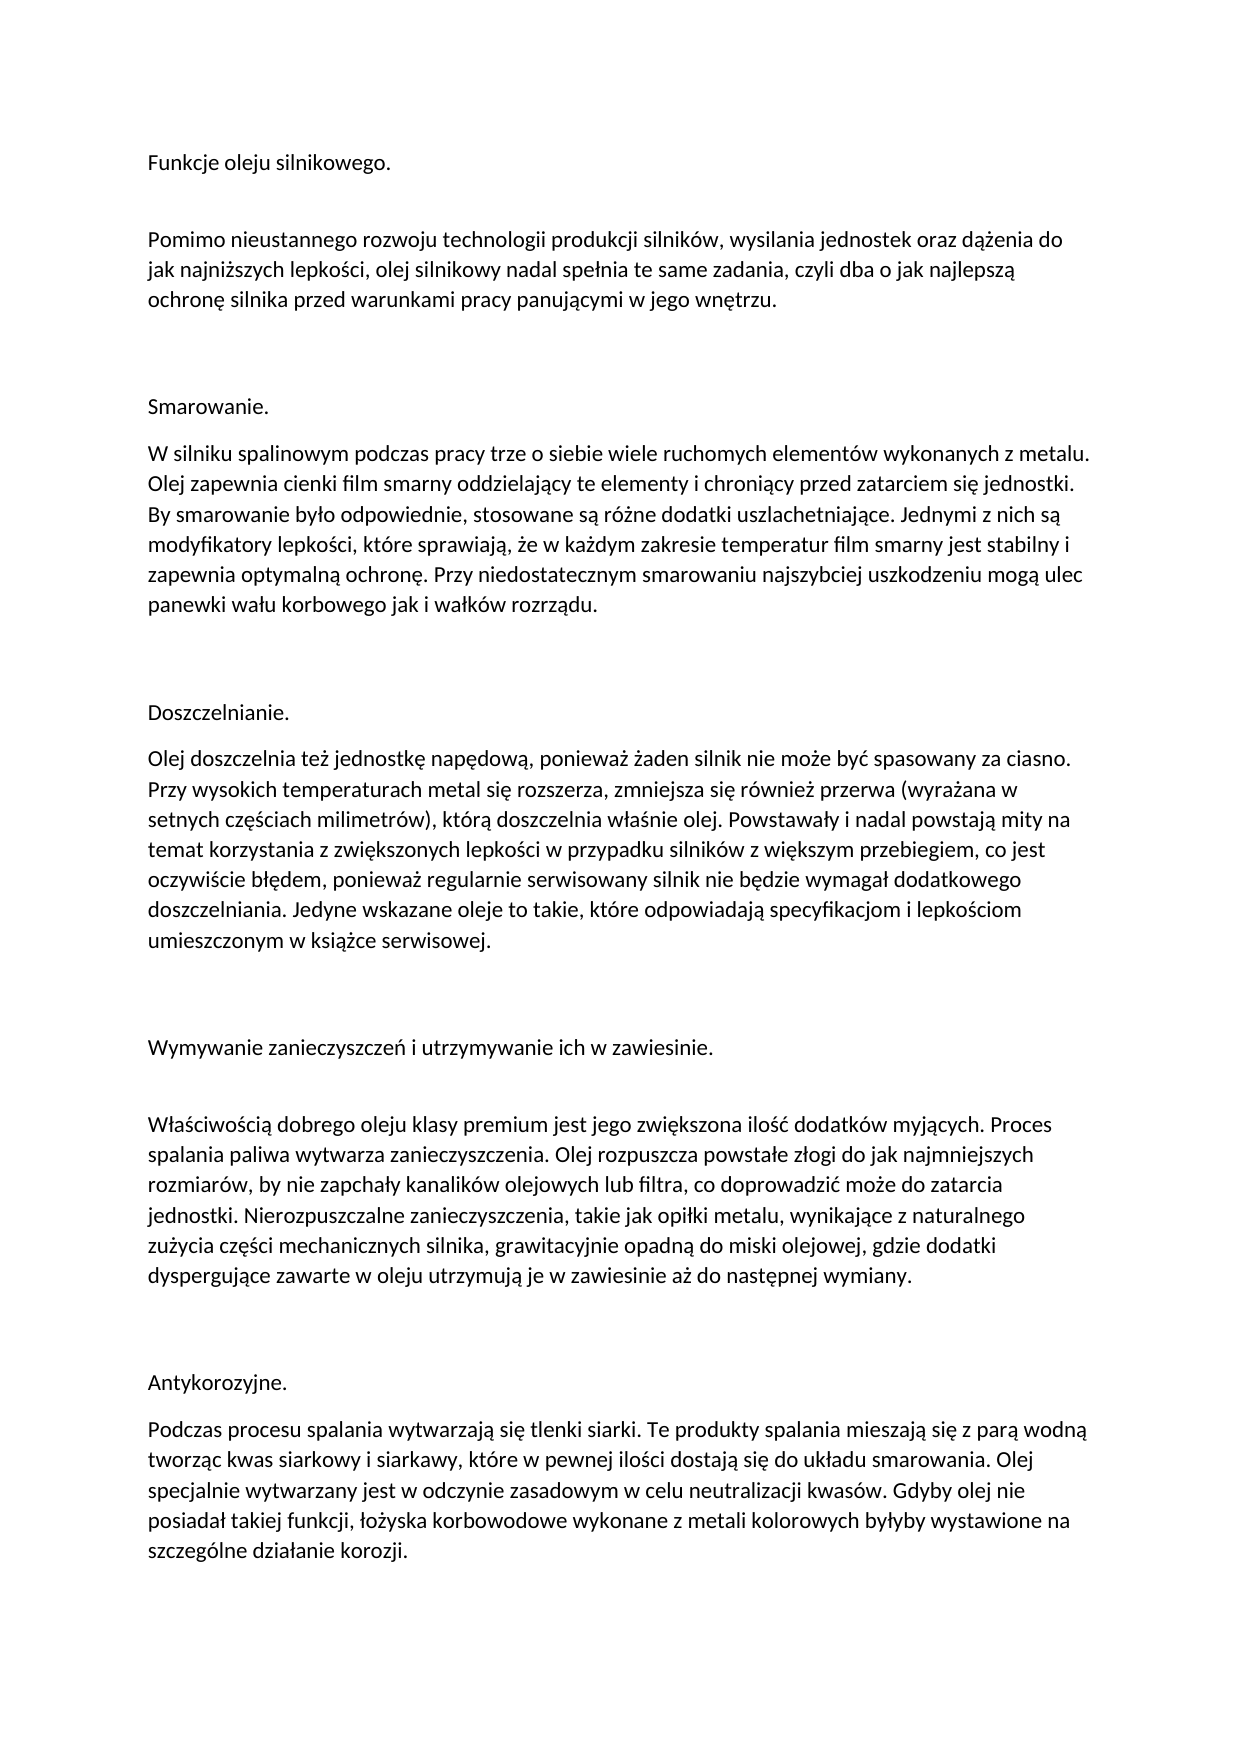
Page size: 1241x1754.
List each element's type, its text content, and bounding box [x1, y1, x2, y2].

text Doszczelnianie. [148, 637, 1093, 726]
text Antykorozyjne. [148, 1308, 1093, 1396]
text W silniku spalinowym podczas pracy trze o siebie wiele ruchomych elementów wykonanych z metalu. Olej zapewnia cienki film smarny oddzielający te elementy i chroniący przed zatarciem się jednostki. By smarowanie było odpowiednie, stosowane są różne dodatki uszlachetniające. Jednymi z nich są modyfikatory lepkości, które sprawiają, że w każdym zakresie temperatur film smarny jest stabilny i zapewnia optymalną ochronę. Przy niedostatecznym smarowaniu najszybciej uszkodzeniu mogą ulec panewki wału korbowego jak i wałków rozrządu. [148, 439, 1093, 618]
text Właściwością dobrego oleju klasy premium jest jego zwiększona ilość dodatków myjących. Proces spalania paliwa wytwarza zanieczyszczenia. Olej rozpuszcza powstałe złogi do jak najmniejszych rozmiarów, by nie zapchały kanalików olejowych lub filtra, co doprowadzić może do zatarcia jednostki. Nierozpuszczalne zanieczyszczenia, takie jak opiłki metalu, wynikające z naturalnego zużycia części mechanicznych silnika, grawitacyjnie opadną do miski olejowej, gdzie dodatki dyspergujące zawarte w oleju utrzymują je w zawiesinie aż do następnej wymiany. [148, 1080, 1093, 1289]
text Podczas procesu spalania wytwarzają się tlenki siarki. Te produkty spalania mieszają się z parą wodną tworząc kwas siarkowy i siarkawy, które w pewnej ilości dostają się do układu smarowania. Olej specjalnie wytwarzany jest w odczynie zasadowym w celu neutralizacji kwasów. Gdyby olej nie posiadał takiej funkcji, łożyska korbowodowe wykonane z metali kolorowych byłyby wystawione na szczególne działanie korozji. [148, 1415, 1093, 1564]
text Wymywanie zanieczyszczeń i utrzymywanie ich w zawiesinie. [148, 973, 1093, 1061]
text Pomimo nieustannego rozwoju technologii produkcji silników, wysilania jednostek oraz dążenia do jak najniższych lepkości, olej silnikowy nadal spełnia te same zadania, czyli dba o jak najlepszą ochronę silnika przed warunkami pracy panującymi w jego wnętrzu. [148, 194, 1093, 313]
text Funkcje oleju silnikowego. [148, 148, 1093, 176]
text Olej doszczelnia też jednostkę napędową, ponieważ żaden silnik nie może być spasowany za ciasno. Przy wysokich temperaturach metal się rozszerza, zmniejsza się również przerwa (wyrażana w setnych częściach milimetrów), którą doszczelnia właśnie olej. Powstawały i nadal powstają mity na temat korzystania z zwiększonych lepkości w przypadku silników z większym przebiegiem, co jest oczywiście błędem, ponieważ regularnie serwisowany silnik nie będzie wymagał dodatkowego doszczelniania. Jedyne wskazane oleje to takie, które odpowiadają specyfikacjom i lepkościom umieszczonym w książce serwisowej. [148, 744, 1093, 954]
text Smarowanie. [148, 332, 1093, 420]
